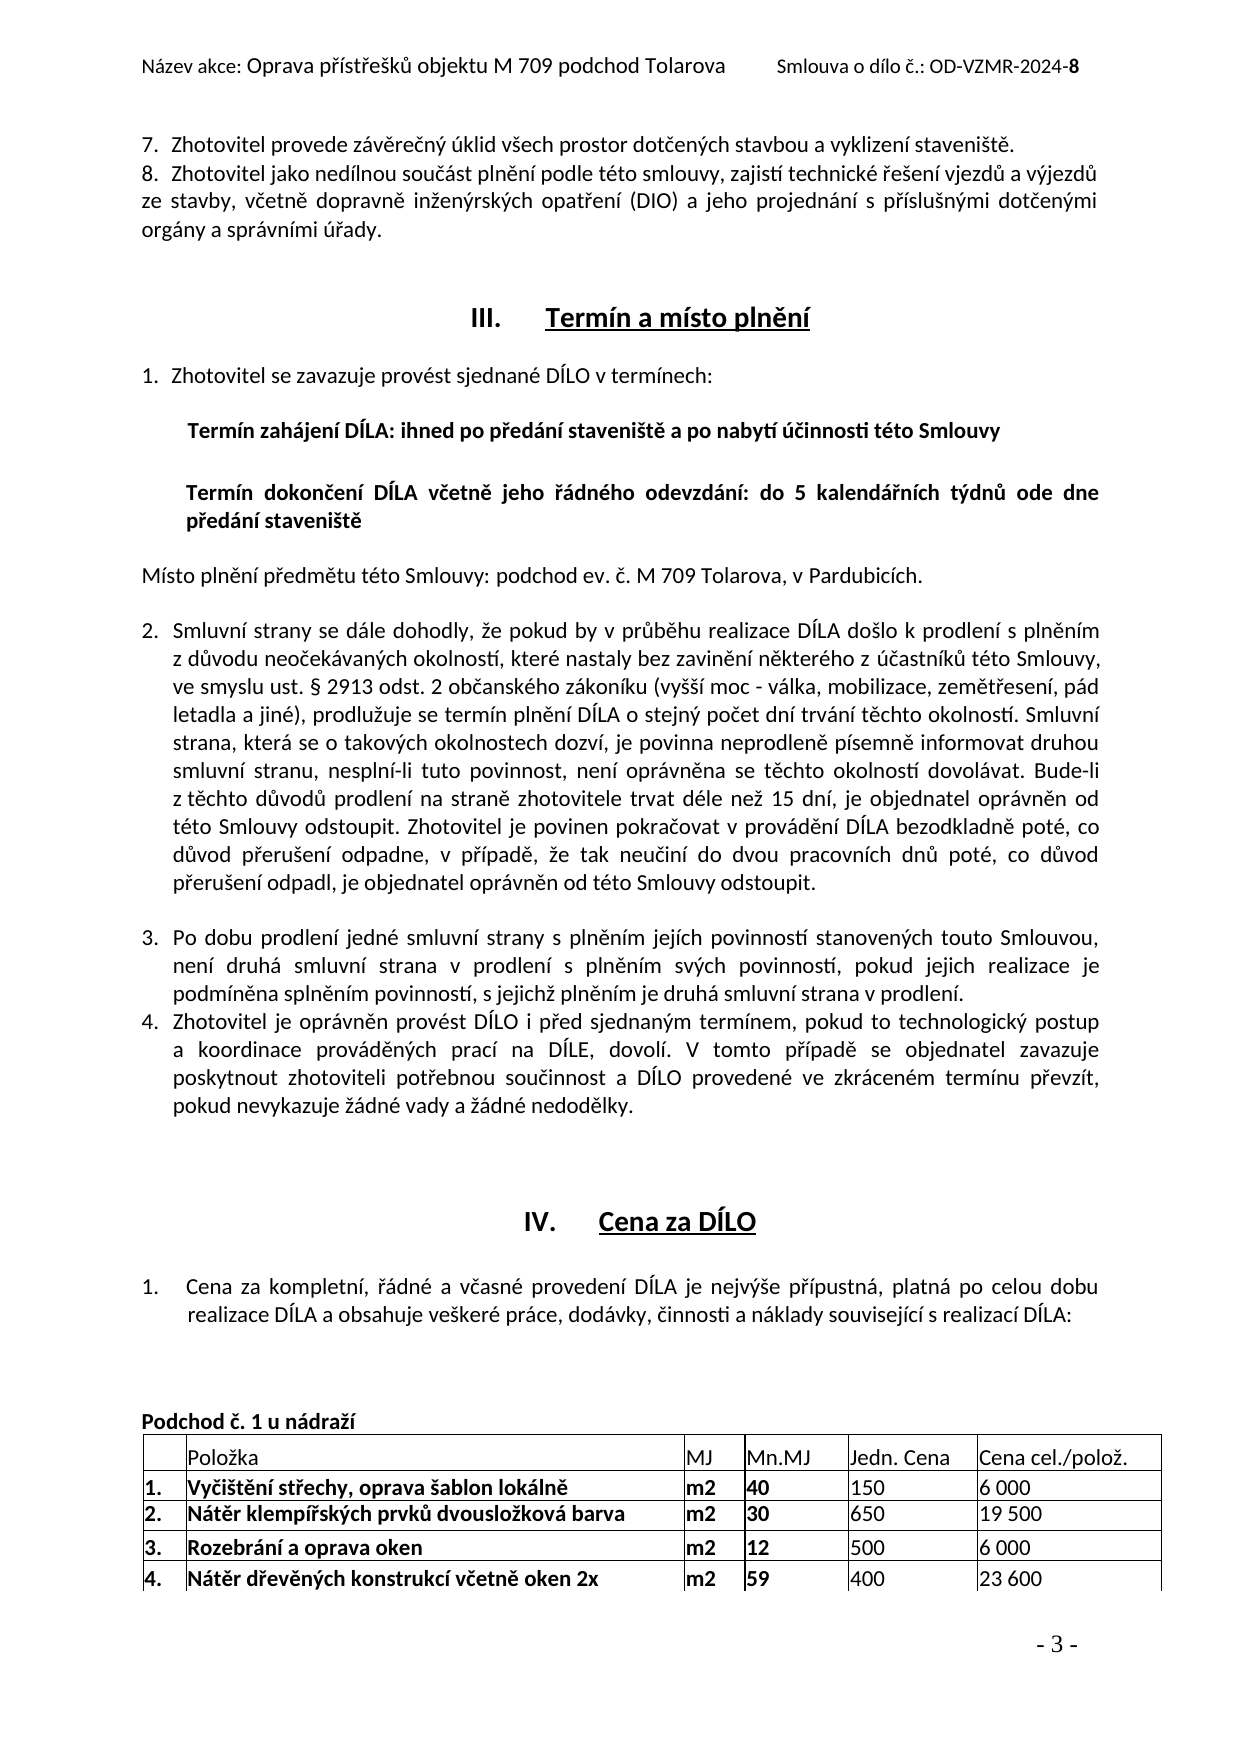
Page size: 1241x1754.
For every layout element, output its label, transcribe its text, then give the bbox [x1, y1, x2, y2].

table_cell 4. [144, 1561, 186, 1591]
table_cell m2 [685, 1501, 744, 1530]
table_cell 40 [746, 1471, 848, 1499]
table_cell 12 [746, 1531, 848, 1560]
table_header Jedn. Cena [849, 1435, 977, 1469]
table_cell 2. [144, 1501, 186, 1530]
table_header Cena cel./polož. [978, 1435, 1161, 1469]
table_cell Rozebrání a oprava oken [187, 1531, 684, 1560]
table_cell m2 [685, 1471, 744, 1499]
table_header MJ [685, 1435, 744, 1469]
list Zhotovitel se zavazuje provést sjednané DÍLO v termínech: [141, 361, 1101, 389]
table_cell 3. [144, 1531, 186, 1560]
list Po dobu prodlení jedné smluvní strany s plněním jejích povinností stanovených touto Smlouvou, není druhá smluvní strana v prodlení s plněním svých povinností, pokud jejich realizace je podmíněna splněním povinností, s jejichž plněním je druhá smluvní strana v prodlení. [141, 923, 1101, 1007]
table_cell 19 500 [978, 1501, 1161, 1530]
list Cena za kompletní, řádné a včasné provedení DÍLA je nejvýše přípustná, platná po celou dobu realizace DÍLA a obsahuje veškeré práce, dodávky, činnosti a náklady související s realizací DÍLA: [141, 1272, 1101, 1328]
table_cell 650 [849, 1501, 977, 1530]
table_cell 30 [746, 1501, 848, 1530]
list Cena za DÍLO [179, 1203, 1101, 1238]
table_cell 59 [746, 1561, 848, 1591]
list Smluvní strany se dále dohodly, že pokud by v průběhu realizace DÍLA došlo k prodlení s plněním z důvodu neočekávaných okolností, které nastaly bez zavinění některého z účastníků této Smlouvy, ve smyslu ust. § 2913 odst. 2 občanského zákoníku (vyšší moc - válka, mobilizace, zemětřesení, pád letadla a jiné), prodlužuje se termín plnění DÍLA o stejný počet dní trvání těchto okolností. Smluvní strana, která se o takových okolnostech dozví, je povinna neprodleně písemně informovat druhou smluvní stranu, nesplní-li tuto povinnost, není oprávněna se těchto okolností dovolávat. Bude-li z těchto důvodů prodlení na straně zhotovitele trvat déle než 15 dní, je objednatel oprávněn od této Smlouvy odstoupit. Zhotovitel je povinen pokračovat v provádění DÍLA bezodkladně poté, co důvod přerušení odpadne, v případě, že tak neučiní do dvou pracovních dnů poté, co důvod přerušení odpadl, je objednatel oprávněn od této Smlouvy odstoupit. [141, 616, 1101, 896]
table_header Položka [187, 1435, 684, 1469]
text Termín zahájení DÍLA: ihned po předání staveniště a po nabytí účinnosti této Smlouvy [187, 417, 1101, 444]
table_cell Nátěr klempířských prvků dvousložková barva [187, 1501, 684, 1530]
list Zhotovitel je oprávněn provést DÍLO i před sjednaným termínem, pokud to technologický postup a koordinace prováděných prací na DÍLE, dovolí. V tomto případě se objednatel zavazuje poskytnout zhotoviteli potřebnou součinnost a DÍLO provedené ve zkráceném termínu převzít, pokud nevykazuje žádné vady a žádné nedodělky. [141, 1007, 1101, 1119]
list Zhotovitel provede závěrečný úklid všech prostor dotčených stavbou a vyklizení staveniště. [171, 131, 1099, 159]
table_header Mn.MJ [746, 1435, 848, 1469]
list Termín a místo plnění [179, 299, 1101, 334]
table_cell 400 [849, 1561, 977, 1591]
list Zhotovitel jako nedílnou součást plnění podle této smlouvy, zajistí technické řešení vjezdů a výjezdů ze stavby, včetně dopravně inženýrských opatření (DIO) a jeho projednání s příslušnými dotčenými orgány a správními úřady. [141, 159, 1099, 243]
text Místo plnění předmětu této Smlouvy: podchod ev. č. M 709 Tolarova, v Pardubicích. [141, 561, 1101, 589]
table_cell Vyčištění střechy, oprava šablon lokálně [187, 1471, 684, 1499]
table_cell Nátěr dřevěných konstrukcí včetně oken 2x [187, 1561, 684, 1591]
table_header [144, 1435, 186, 1469]
text Podchod č. 1 u nádraží [141, 1411, 1101, 1434]
table_cell m2 [685, 1531, 744, 1560]
table_cell 500 [849, 1531, 977, 1560]
table_cell 23 600 [978, 1561, 1161, 1591]
table_cell 150 [849, 1471, 977, 1499]
table_cell m2 [685, 1561, 744, 1591]
table_cell 1. [144, 1471, 186, 1499]
table_cell 6 000 [978, 1471, 1161, 1499]
table_cell 6 000 [978, 1531, 1161, 1560]
text Termín dokončení DÍLA včetně jeho řádného odevzdání: do 5 kalendářních týdnů ode dne předání staveniště [186, 478, 1101, 534]
